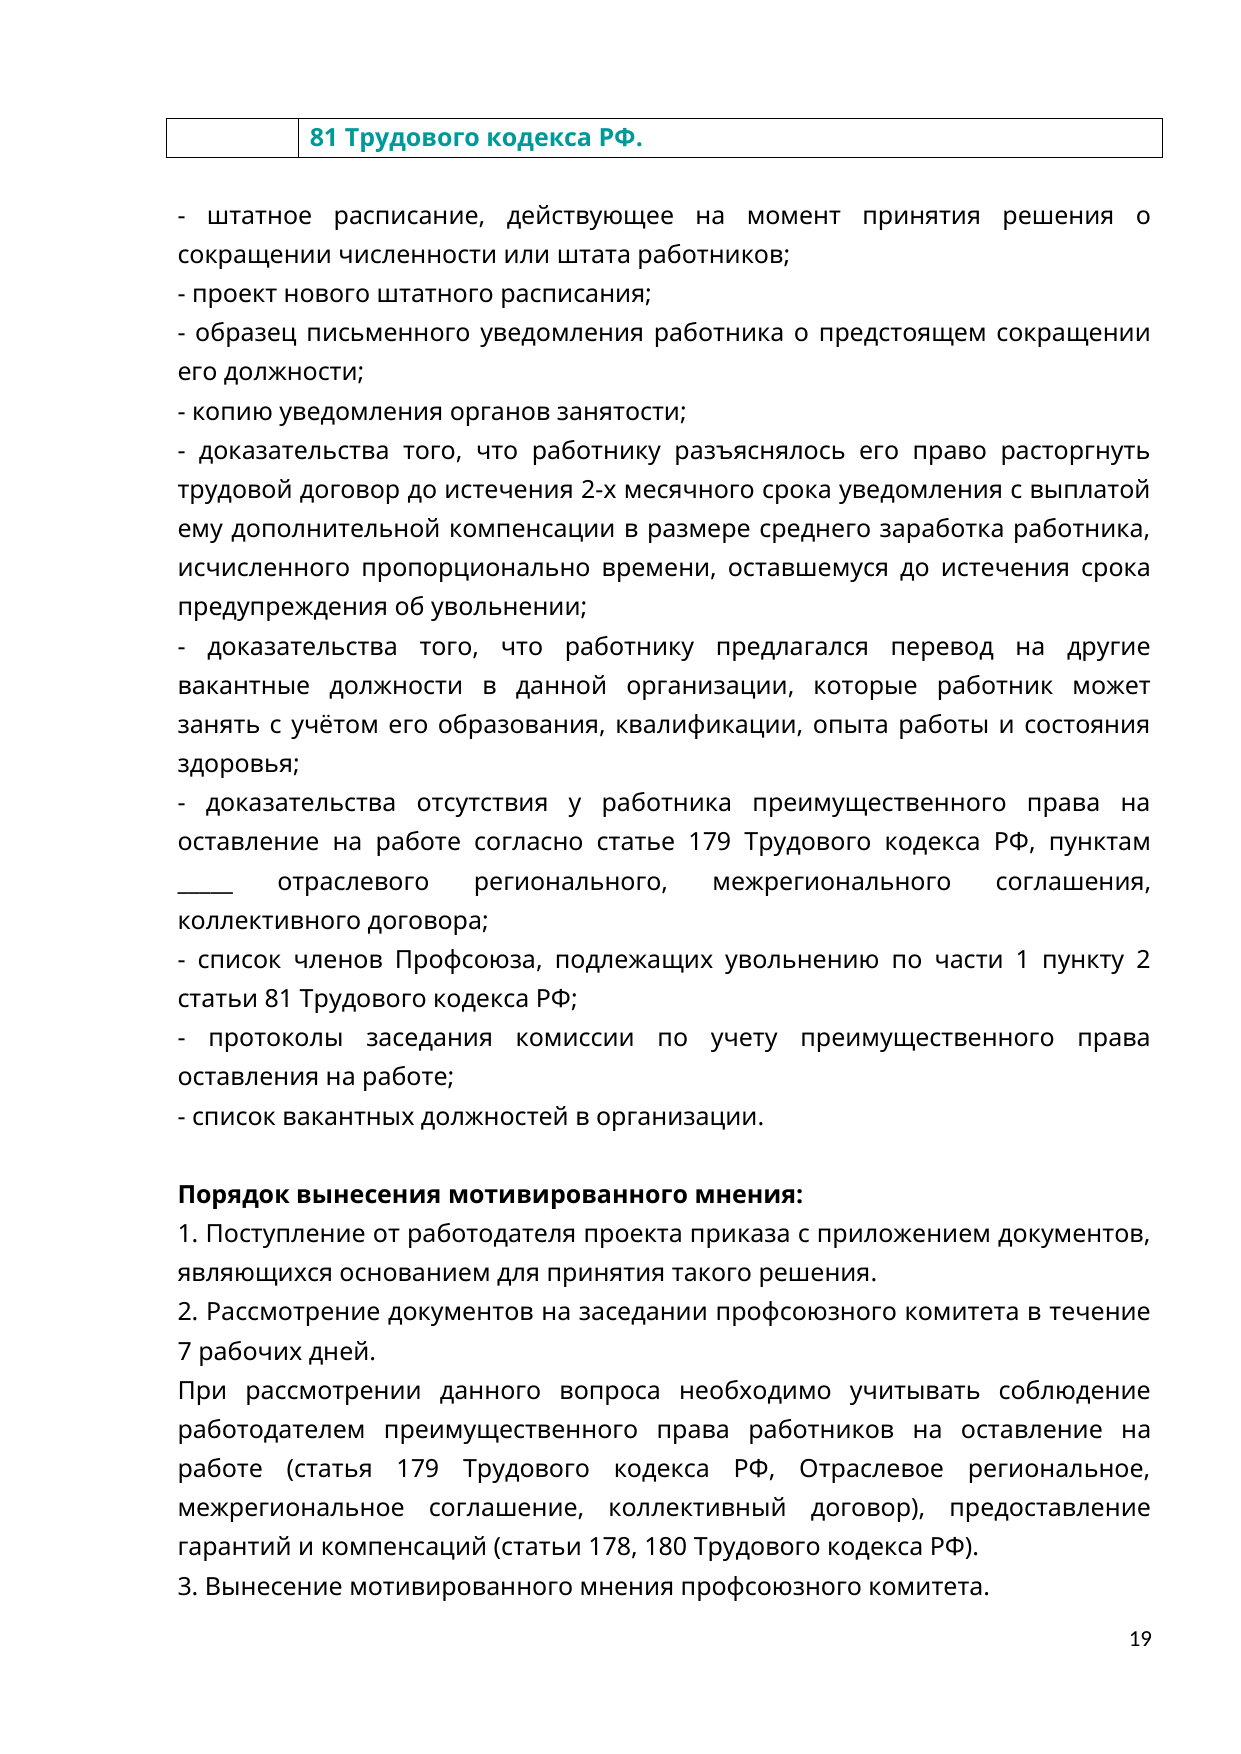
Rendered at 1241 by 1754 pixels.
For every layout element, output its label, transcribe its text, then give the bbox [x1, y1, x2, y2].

text - проект нового штатного расписания; [177, 276, 1152, 310]
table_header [299, 119, 1162, 157]
text - доказательства того, что работнику предлагался перевод на другие вакантные должности в данной организации, которые работник может занять с учётом его образования, квалификации, опыта работы и состояния здоровья; [177, 628, 1152, 780]
text При рассмотрении данного вопроса необходимо учитывать соблюдение работодателем преимущественного права работников на оставление на работе (статья 179 Трудового кодекса РФ, Отраслевое региональное, межрегиональное соглашение, коллективный договор), предоставление гарантий и компенсаций (статьи 178, 180 Трудового кодекса РФ). [177, 1372, 1152, 1563]
text 3. Вынесение мотивированного мнения профсоюзного комитета. [177, 1568, 1152, 1602]
text - копию уведомления органов занятости; [177, 393, 1152, 427]
table_header [167, 119, 298, 157]
text - список вакантных должностей в организации. [177, 1098, 1152, 1132]
text 2. Рассмотрение документов на заседании профсоюзного комитета в течение 7 рабочих дней. [177, 1294, 1152, 1367]
text - доказательства того, что работнику разъяснялось его право расторгнуть трудовой договор до истечения 2-х месячного срока уведомления с выплатой ему дополнительной компенсации в размере среднего заработка работника, исчисленного пропорционально времени, оставшемуся до истечения срока предупреждения об увольнении; [177, 432, 1152, 623]
text Порядок вынесения мотивированного мнения: [177, 1176, 1152, 1211]
text - протоколы заседания комиссии по учету преимущественного права оставления на работе; [177, 1020, 1152, 1093]
text - список членов Профсоюза, подлежащих увольнению по части 1 пункту 2 статьи 81 Трудового кодекса РФ; [177, 941, 1152, 1015]
text - штатное расписание, действующее на момент принятия решения о сокращении численности или штата работников; [177, 197, 1152, 271]
text - доказательства отсутствия у работника преимущественного права на оставление на работе согласно статье 179 Трудового кодекса РФ, пунктам _____ отраслевого регионального, межрегионального соглашения, коллективного договора; [177, 785, 1152, 936]
text 1. Поступление от работодателя проекта приказа с приложением документов, являющихся основанием для принятия такого решения. [177, 1216, 1152, 1289]
text - образец письменного уведомления работника о предстоящем сокращении его должности; [177, 315, 1152, 388]
